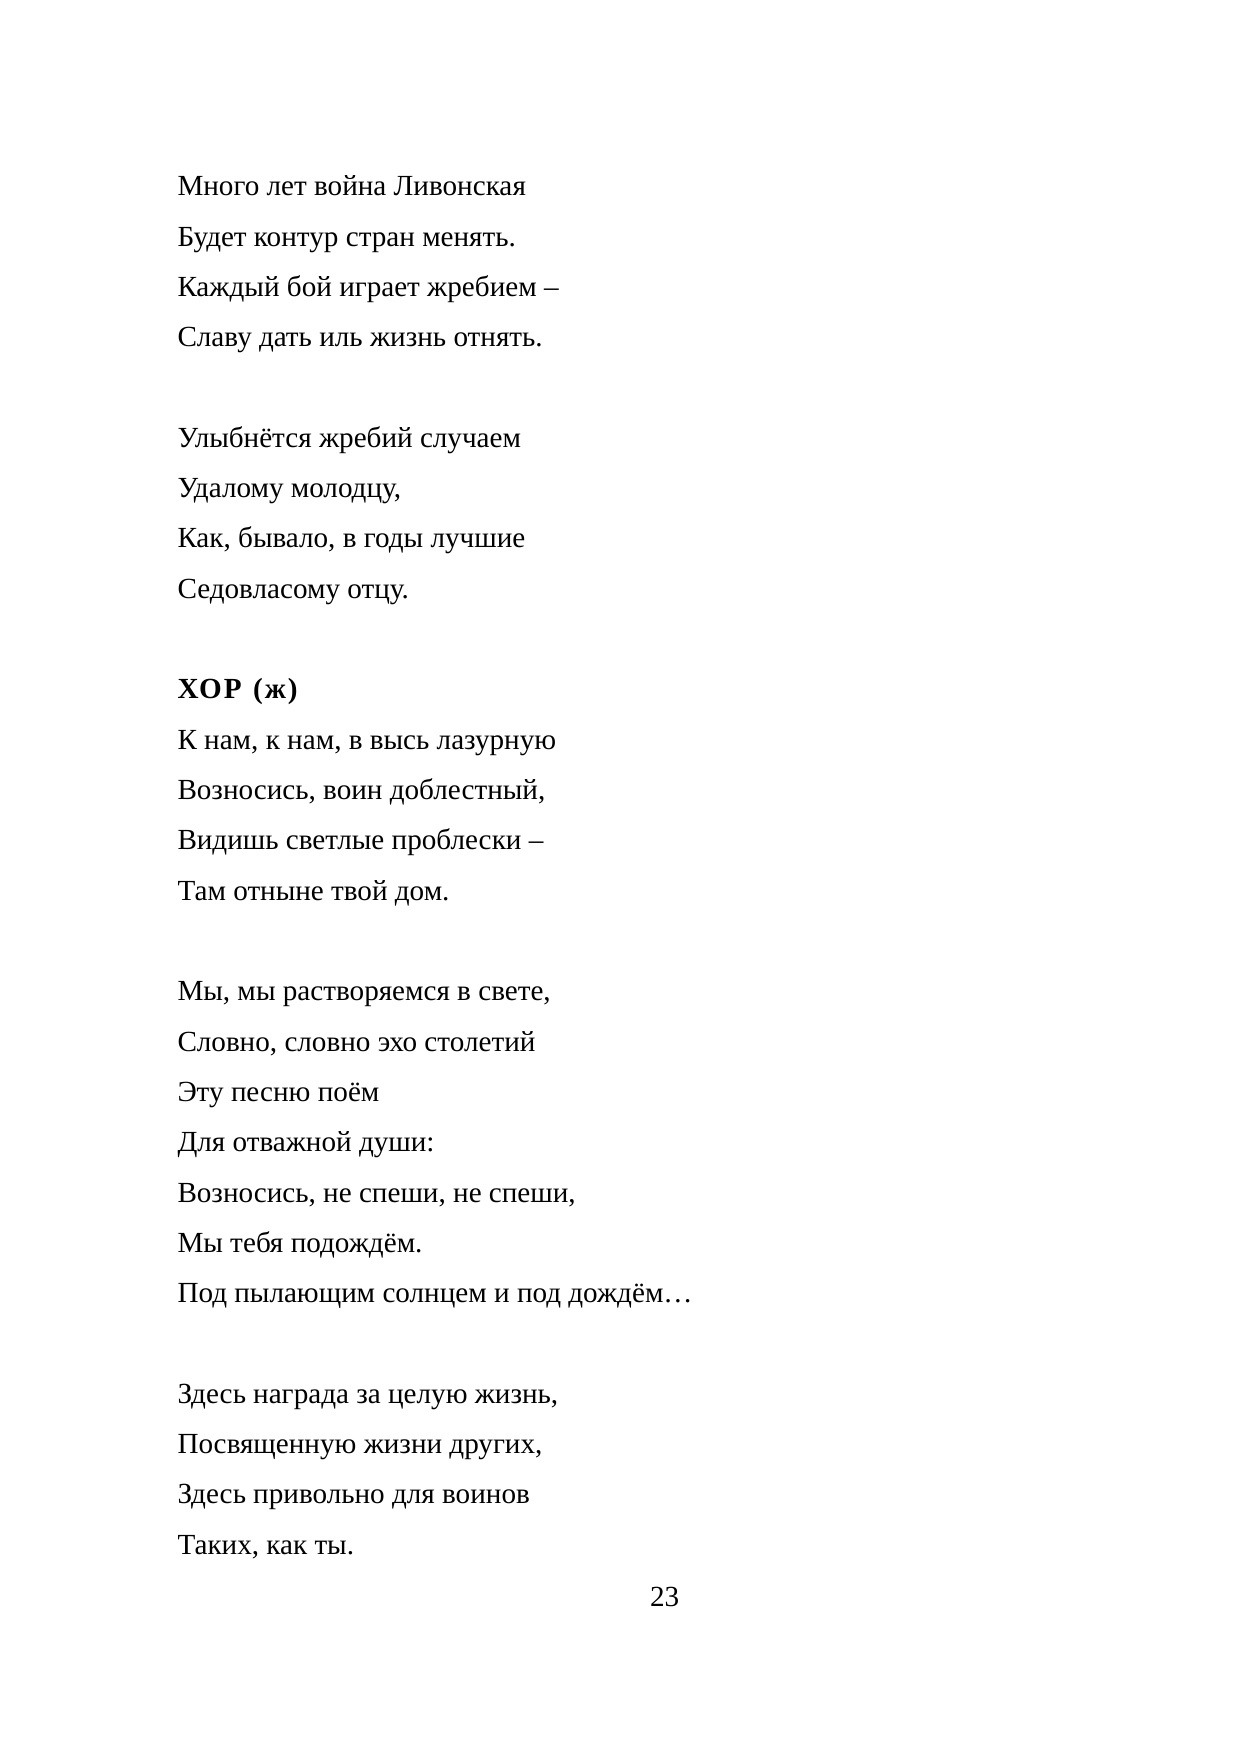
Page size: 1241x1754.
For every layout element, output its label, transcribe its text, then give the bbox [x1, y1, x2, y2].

text Здесь привольно для воинов [177, 1477, 1152, 1510]
text Много лет война Ливонская [177, 168, 1152, 202]
text Будет контур стран менять. [177, 219, 1152, 252]
text ХОР (ж) [177, 672, 1152, 705]
text Седовласому отцу. [177, 571, 1152, 604]
text Возносись, не спеши, не спеши, [177, 1175, 1152, 1208]
text Славу дать иль жизнь отнять. [177, 319, 1152, 403]
text К нам, к нам, в высь лазурную [177, 722, 1152, 755]
text Посвященную жизни других, [177, 1426, 1152, 1460]
text Под пылающим солнцем и под дождём… [177, 1275, 1152, 1309]
text Как, бывало, в годы лучшие [177, 521, 1152, 554]
text Для отважной души: [177, 1124, 1152, 1158]
text Здесь награда за целую жизнь, [177, 1376, 1152, 1409]
text Видишь светлые проблески – [177, 822, 1152, 856]
text Словно, словно эхо столетий [177, 1024, 1152, 1057]
text Эту песню поём [177, 1074, 1152, 1108]
text Там отныне твой дом. [177, 873, 1152, 906]
text Каждый бой играет жребием – [177, 269, 1152, 303]
text Удалому молодцу, [177, 470, 1152, 504]
text Возносись, воин доблестный, [177, 772, 1152, 806]
text Улыбнётся жребий случаем [177, 420, 1152, 453]
text Мы, мы растворяемся в свете, [177, 973, 1152, 1007]
text Мы тебя подождём. [177, 1225, 1152, 1258]
text Таких, как ты. [177, 1527, 1152, 1560]
